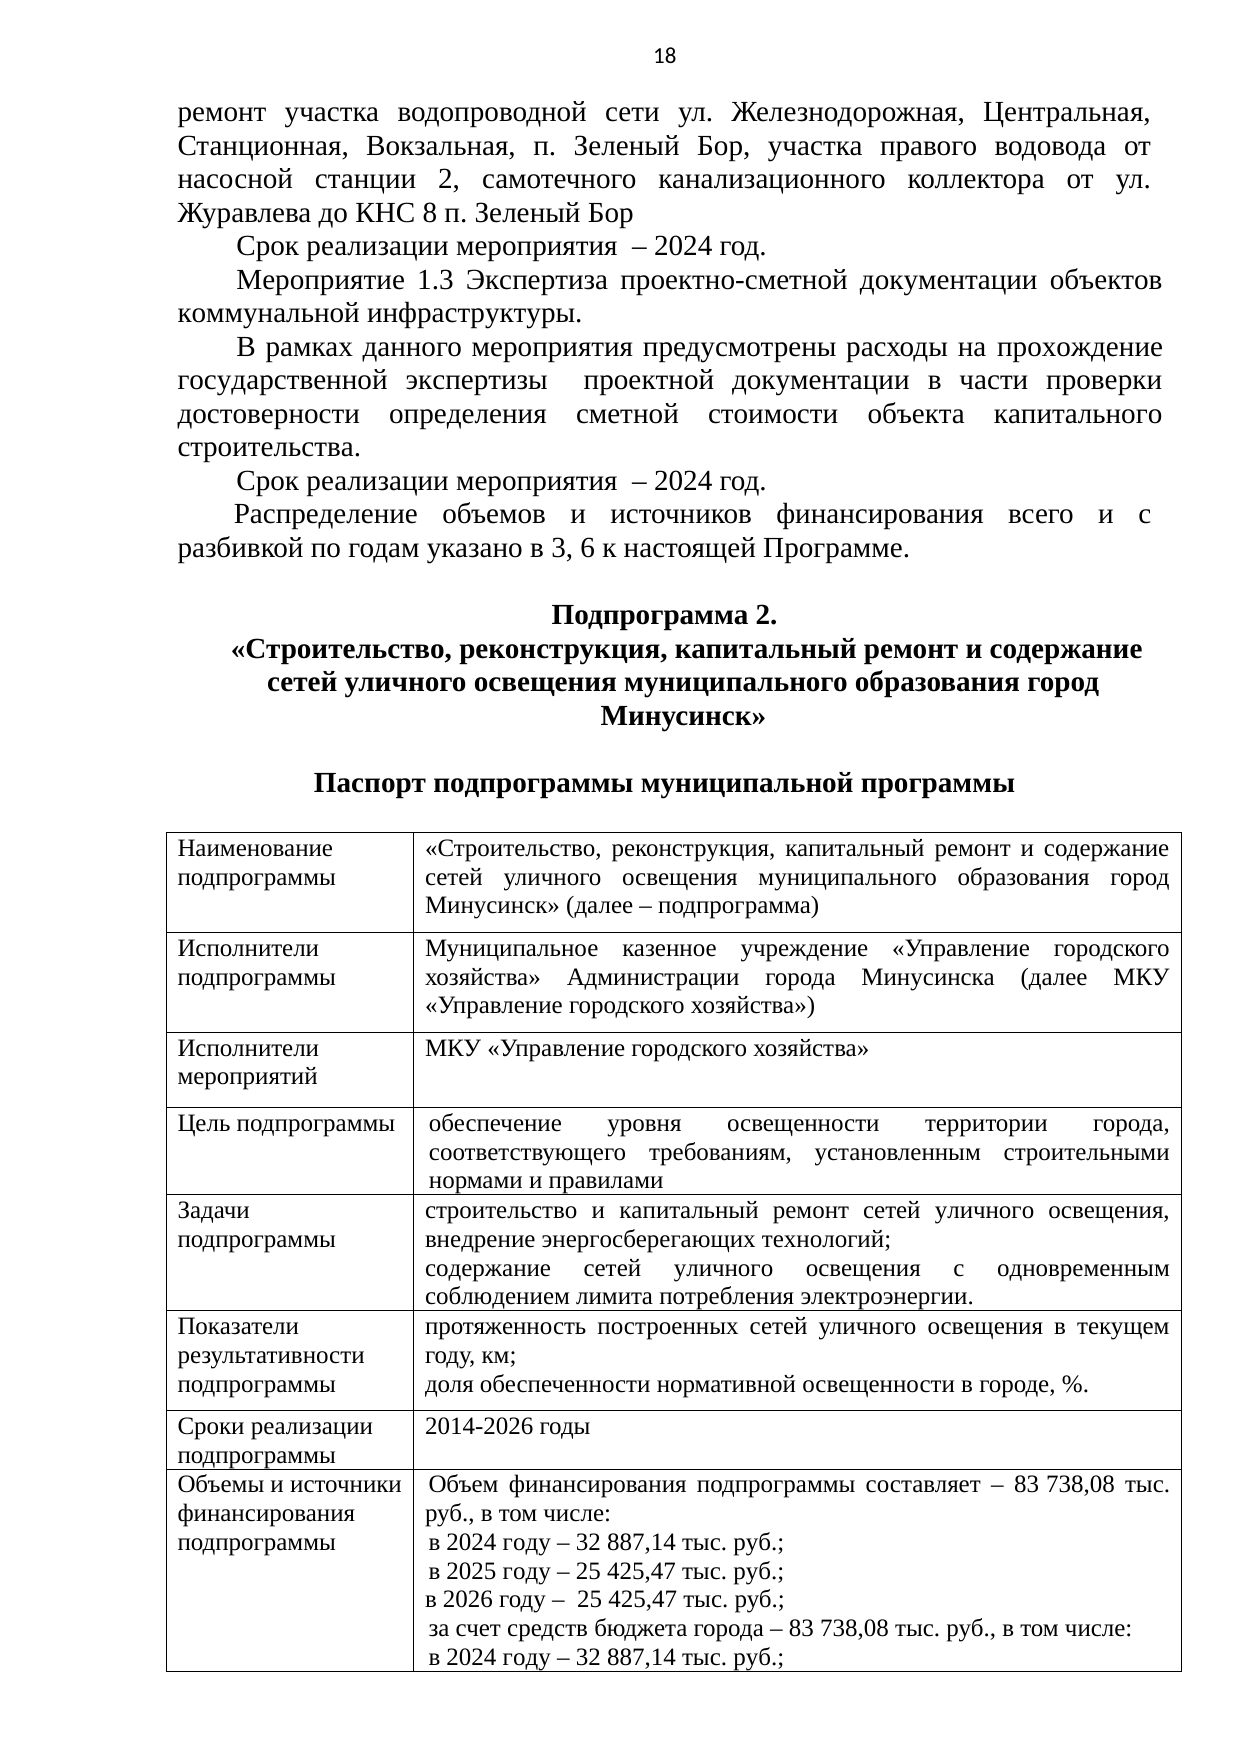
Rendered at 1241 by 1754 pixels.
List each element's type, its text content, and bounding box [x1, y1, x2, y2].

table_header Наименование подпрограммы [167, 833, 413, 932]
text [177, 94, 1152, 228]
table_cell Муниципальное казенное учреждение «Управление городского хозяйства» Администрации города Минусинска (далее МКУ «Управление городского хозяйства») [414, 933, 1181, 1032]
text Срок реализации мероприятия – 2024 год. [177, 463, 1163, 497]
table_cell 2014-2026 годы [414, 1411, 1181, 1468]
table_cell Исполнители мероприятий [167, 1033, 413, 1107]
table_cell Исполнители подпрограммы [167, 933, 413, 1032]
table_cell Показатели результативности подпрограммы [167, 1311, 413, 1410]
table_cell обеспечение уровня освещенности территории города, соответствующего требованиям, установленным строительными нормами и правилами [414, 1108, 1181, 1194]
text Срок реализации мероприятия – 2024 год. [177, 228, 1163, 262]
text Распределение объемов и источников финансирования всего и с разбивкой по годам указано в 3, 6 к настоящей Программе. [177, 497, 1152, 564]
table_cell Цель подпрограммы [167, 1108, 413, 1194]
table_cell строительство и капитальный ремонт сетей уличного освещения, внедрение энергосберегающих технологий; содержание сетей уличного освещения с одновременным соблюдением лимита потребления электроэнергии. [414, 1195, 1181, 1310]
table_cell Задачи подпрограммы [167, 1195, 413, 1310]
text «Строительство, реконструкция, капитальный ремонт и содержание сетей уличного освещения муниципального образования город Минусинск» [215, 631, 1152, 731]
text Подпрограмма 2. [177, 597, 1152, 631]
table_header «Строительство, реконструкция, капитальный ремонт и содержание сетей уличного освещения муниципального образования город Минусинск» (далее – подпрограмма) [414, 833, 1181, 932]
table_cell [414, 1470, 1181, 1671]
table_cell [167, 1470, 413, 1671]
table_cell протяженность построенных сетей уличного освещения в текущем году, км; доля обеспеченности нормативной освещенности в городе, %. [414, 1311, 1181, 1410]
text В рамках данного мероприятия предусмотрены расходы на прохождение государственной экспертизы проектной документации в части проверки достоверности определения сметной стоимости объекта капитального строительства. [177, 329, 1163, 463]
text Мероприятие 1.3 Экспертиза проектно-сметной документации объектов коммунальной инфраструктуры. [177, 262, 1163, 329]
table_cell МКУ «Управление городского хозяйства» [414, 1033, 1181, 1107]
table_cell Сроки реализации подпрограммы [167, 1411, 413, 1468]
text Паспорт подпрограммы муниципальной программы [177, 765, 1152, 798]
